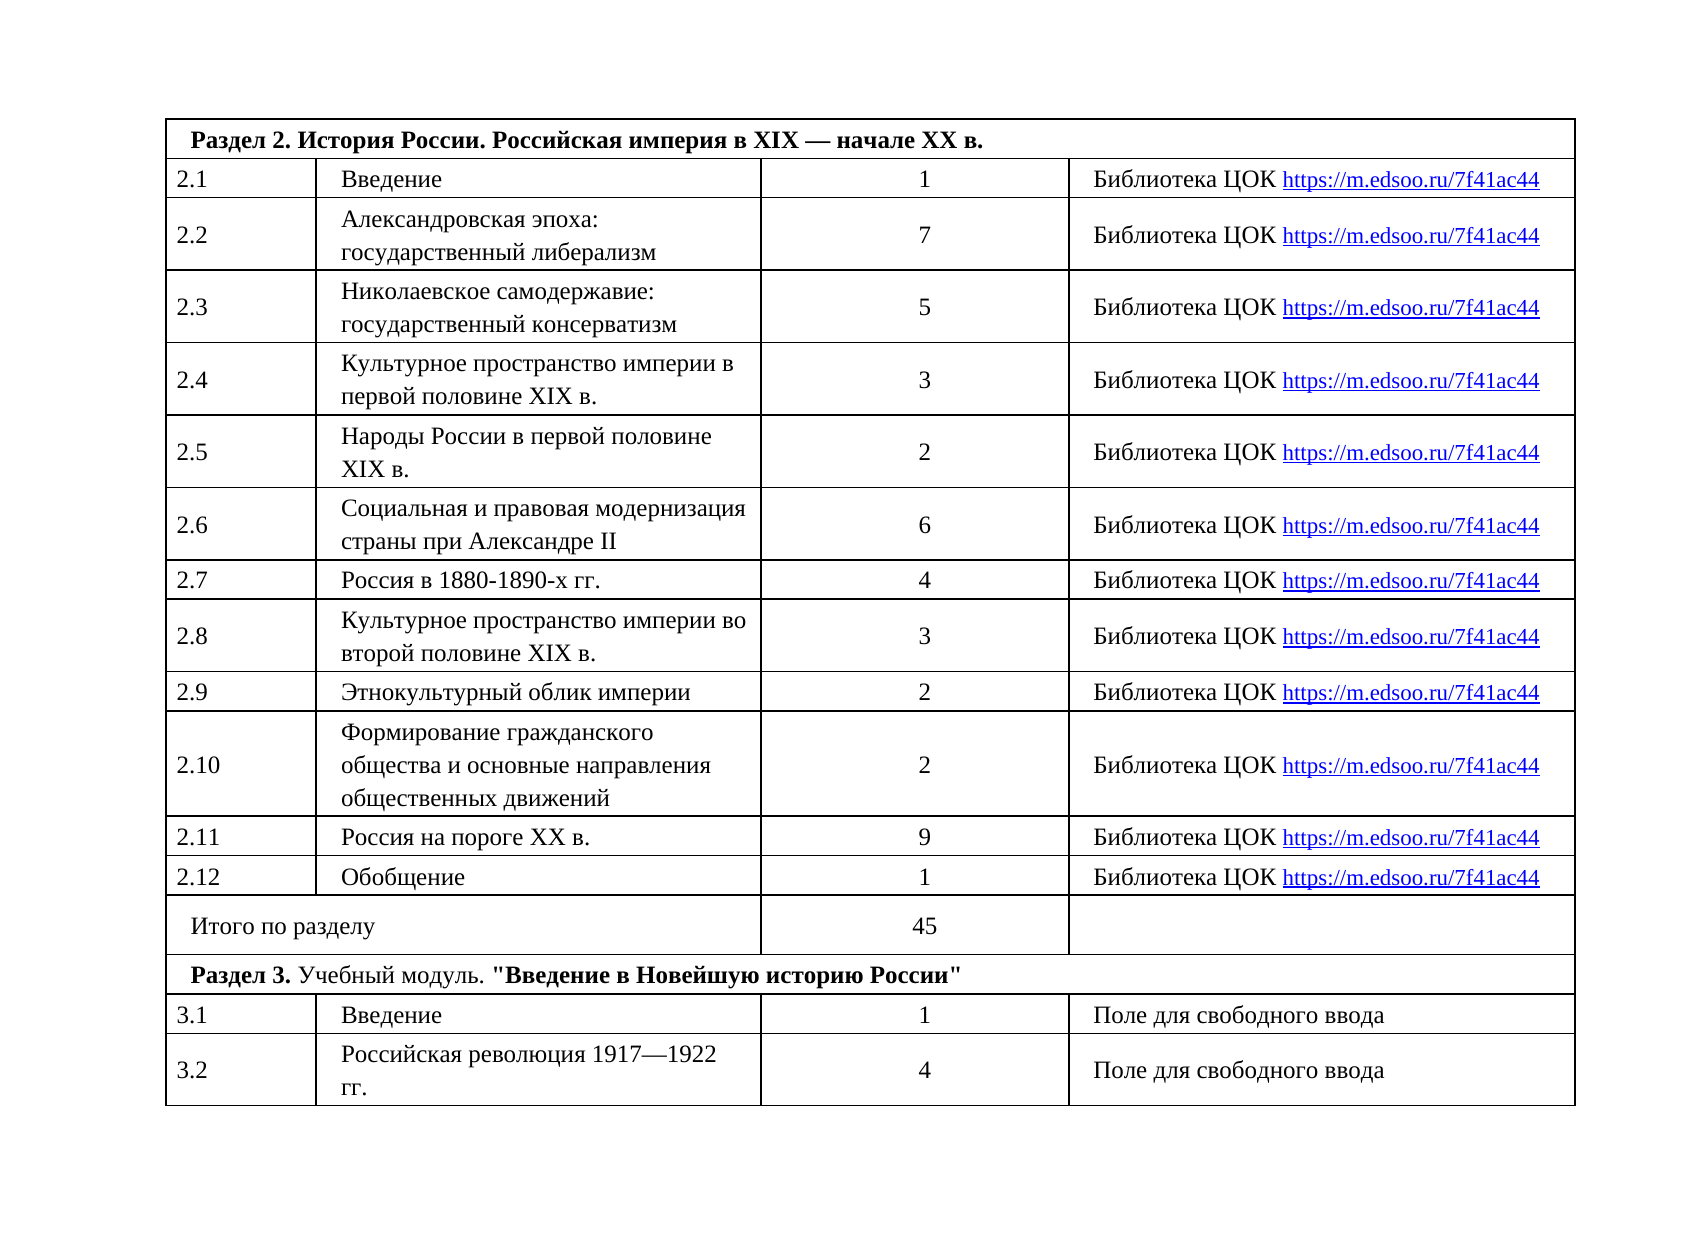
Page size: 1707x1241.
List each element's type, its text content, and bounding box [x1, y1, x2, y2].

table_cell 2.1 [167, 159, 315, 197]
table_cell 2 [762, 712, 1068, 815]
table_cell Итого по разделу [167, 896, 760, 954]
table_cell Библиотека ЦОК https://m.edsoo.ru/7f41ac44 [1070, 416, 1574, 486]
table_cell 2.9 [167, 672, 315, 710]
table_cell Николаевское самодержавие: государственный консерватизм [317, 271, 760, 342]
table_cell Формирование гражданского общества и основные направления общественных движений [317, 712, 760, 815]
table_cell 3 [762, 343, 1068, 414]
table_cell Библиотека ЦОК https://m.edsoo.ru/7f41ac44 [1070, 856, 1574, 894]
table_cell Библиотека ЦОК https://m.edsoo.ru/7f41ac44 [1070, 488, 1574, 559]
table_cell 2.10 [167, 712, 315, 815]
table_cell Введение [317, 159, 760, 197]
table_cell Библиотека ЦОК https://m.edsoo.ru/7f41ac44 [1070, 712, 1574, 815]
table_cell 3.1 [167, 995, 315, 1032]
table_cell Библиотека ЦОК https://m.edsoo.ru/7f41ac44 [1070, 817, 1574, 855]
table_cell 1 [762, 159, 1068, 197]
table_cell [1070, 896, 1574, 954]
table_cell 2.7 [167, 561, 315, 598]
table_cell Раздел 2. История России. Российская империя в XIX — начале XX в. [167, 120, 1574, 157]
table_cell Россия в 1880-1890-х гг. [317, 561, 760, 598]
table_cell Россия на пороге XX в. [317, 817, 760, 855]
table_cell 1 [762, 995, 1068, 1032]
table_cell 2.8 [167, 600, 315, 671]
table_cell Российская революция 1917—1922 гг. [317, 1034, 760, 1105]
table_cell 4 [762, 1034, 1068, 1105]
table_cell 2 [762, 416, 1068, 486]
table_cell Культурное пространство империи во второй половине XIX в. [317, 600, 760, 671]
table_cell 7 [762, 198, 1068, 269]
table_cell 5 [762, 271, 1068, 342]
table_cell Библиотека ЦОК https://m.edsoo.ru/7f41ac44 [1070, 198, 1574, 269]
table_cell Библиотека ЦОК https://m.edsoo.ru/7f41ac44 [1070, 159, 1574, 197]
table_cell Александровская эпоха: государственный либерализм [317, 198, 760, 269]
table_cell 2 [762, 672, 1068, 710]
table_cell Народы России в первой половине XIX в. [317, 416, 760, 486]
table_cell Библиотека ЦОК https://m.edsoo.ru/7f41ac44 [1070, 561, 1574, 598]
table_cell Социальная и правовая модернизация страны при Александре II [317, 488, 760, 559]
table_cell 3 [762, 600, 1068, 671]
table_cell Библиотека ЦОК https://m.edsoo.ru/7f41ac44 [1070, 343, 1574, 414]
table_cell Обобщение [317, 856, 760, 894]
table_cell Библиотека ЦОК https://m.edsoo.ru/7f41ac44 [1070, 271, 1574, 342]
table_cell 3.2 [167, 1034, 315, 1105]
table_cell Библиотека ЦОК https://m.edsoo.ru/7f41ac44 [1070, 600, 1574, 671]
table_cell Введение [317, 995, 760, 1032]
table_cell Культурное пространство империи в первой половине XIX в. [317, 343, 760, 414]
table_cell Раздел 3. Учебный модуль. "Введение в Новейшую историю России" [167, 955, 1574, 993]
table_cell 45 [762, 896, 1068, 954]
table_cell 9 [762, 817, 1068, 855]
table_cell Поле для свободного ввода [1070, 995, 1574, 1032]
table_cell 2.2 [167, 198, 315, 269]
table_cell 2.6 [167, 488, 315, 559]
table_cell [1070, 1034, 1574, 1105]
table_cell 2.11 [167, 817, 315, 855]
table_cell 4 [762, 561, 1068, 598]
table_cell 2.4 [167, 343, 315, 414]
table_cell Библиотека ЦОК https://m.edsoo.ru/7f41ac44 [1070, 672, 1574, 710]
table_cell 6 [762, 488, 1068, 559]
table_cell 2.3 [167, 271, 315, 342]
table_cell 2.12 [167, 856, 315, 894]
table_cell 2.5 [167, 416, 315, 486]
table_cell 1 [762, 856, 1068, 894]
table_cell Этнокультурный облик империи [317, 672, 760, 710]
